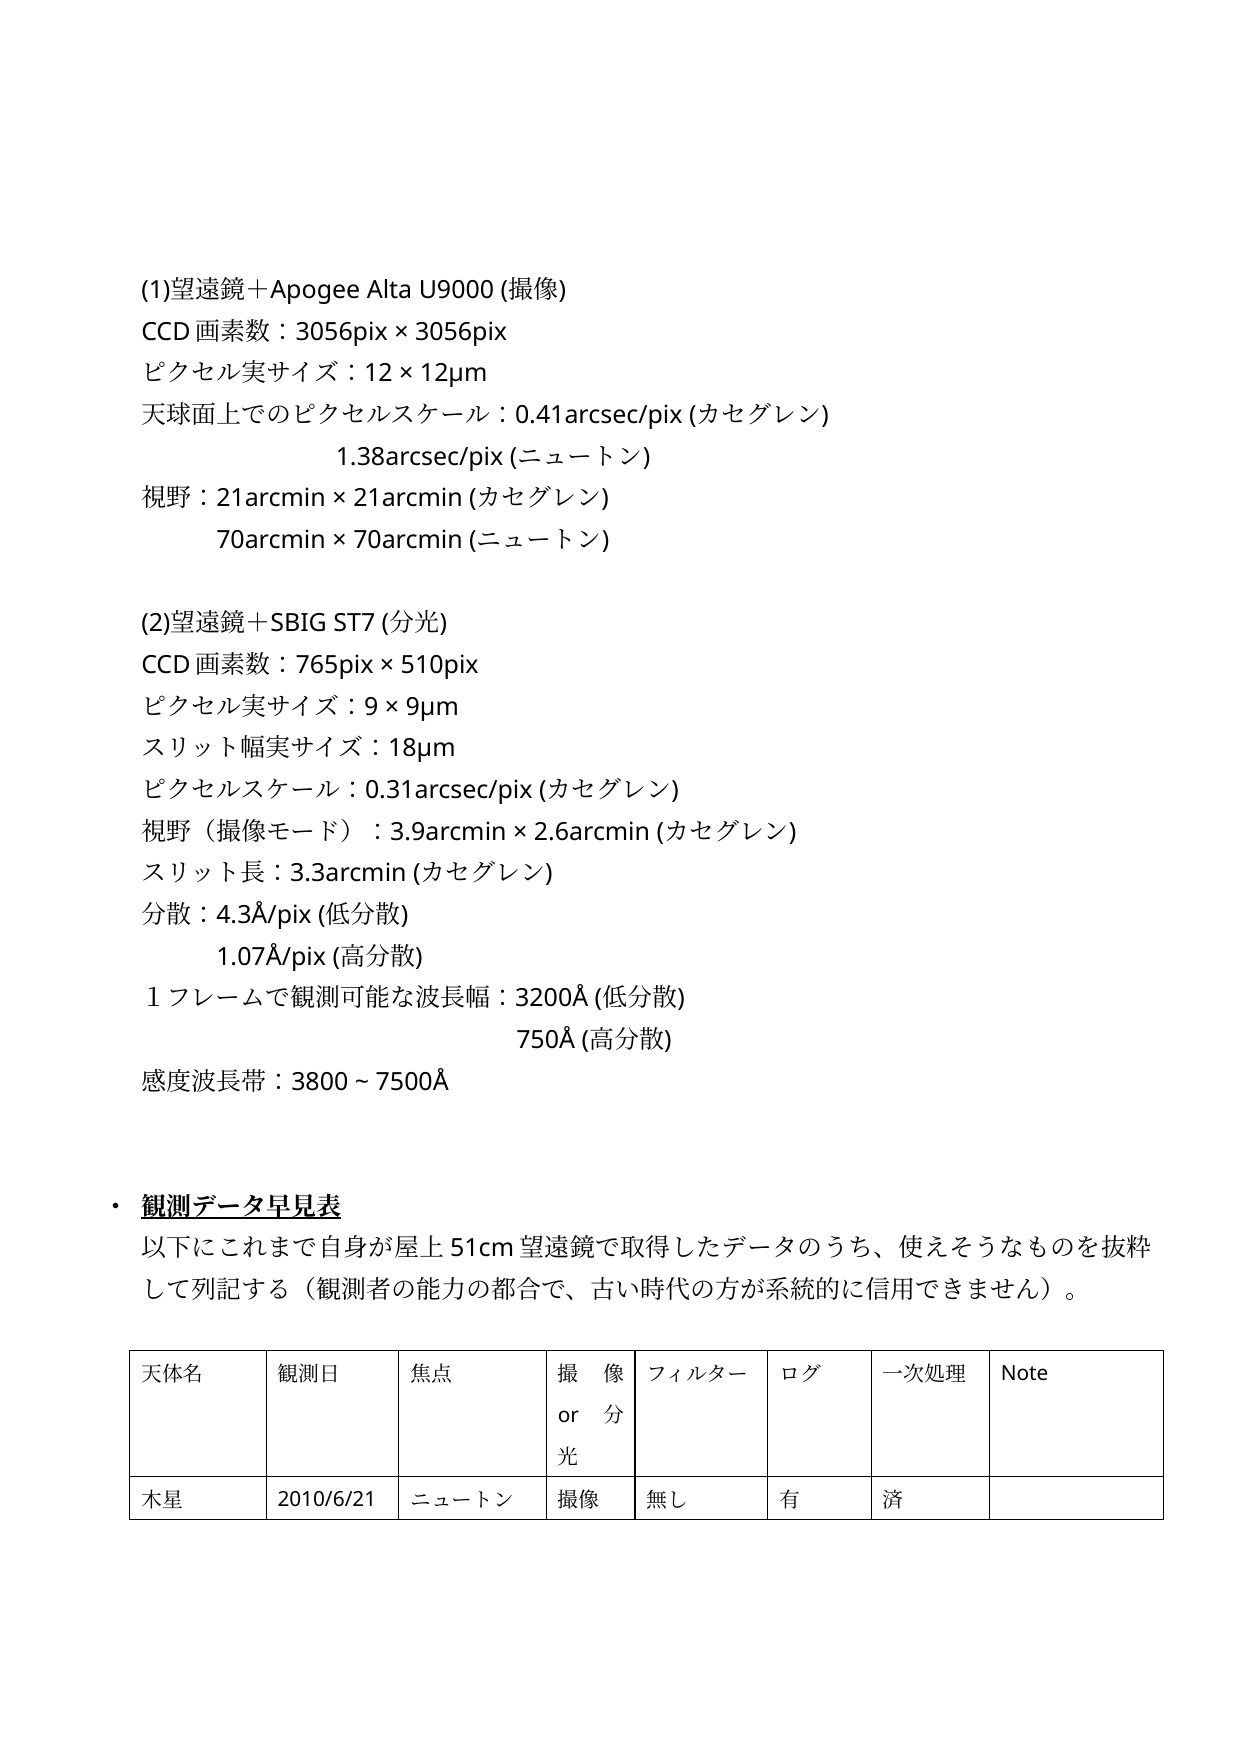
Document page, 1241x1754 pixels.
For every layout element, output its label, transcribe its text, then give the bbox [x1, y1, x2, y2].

table_header ログ [768, 1351, 871, 1476]
table_header 撮像or分光 [547, 1351, 634, 1476]
list スリット幅実サイズ：18μm [141, 725, 1152, 767]
table_cell 撮像 [547, 1477, 634, 1519]
table_cell 済 [872, 1477, 989, 1519]
table_cell 2010/6/21 [267, 1477, 398, 1519]
table_cell 有 [768, 1477, 871, 1519]
table_header 天体名 [130, 1351, 266, 1476]
list スリット長：3.3arcmin (カセグレン) [141, 850, 1152, 892]
table_header 焦点 [399, 1351, 546, 1476]
list 天球面上でのピクセルスケール：0.41arcsec/pix (カセグレン) [141, 392, 1152, 433]
list (1)望遠鏡＋Apogee Alta U9000 (撮像) [141, 267, 1152, 308]
list 観測データ早見表 [103, 1183, 1152, 1225]
table_cell 木星 [130, 1477, 266, 1519]
list 視野（撮像モード）：3.9arcmin × 2.6arcmin (カセグレン) [141, 808, 1152, 850]
table_header フィルター [636, 1351, 767, 1476]
list ピクセル実サイズ：9 × 9μm [141, 683, 1152, 725]
list 以下にこれまで自身が屋上51cm望遠鏡で取得したデータのうち、使えそうなものを抜粋して列記する（観測者の能力の都合で、古い時代の方が系統的に信用できません）。 [141, 1225, 1152, 1308]
table_cell 無し [636, 1477, 767, 1519]
table_header 観測日 [267, 1351, 398, 1476]
list １フレームで観測可能な波長幅：3200Å (低分散) [141, 975, 1152, 1017]
list 分散：4.3Å/pix (低分散) [141, 892, 1152, 933]
list CCD画素数：765pix × 510pix [141, 642, 1152, 683]
table_cell ニュートン [399, 1477, 546, 1519]
table_header 一次処理 [872, 1351, 989, 1476]
table_header Note [990, 1351, 1163, 1476]
list ピクセルスケール：0.31arcsec/pix (カセグレン) [141, 767, 1152, 808]
list CCD画素数：3056pix × 3056pix [141, 308, 1152, 350]
list 750Å (高分散) [141, 1017, 1152, 1058]
list 1.38arcsec/pix (ニュートン) [141, 433, 1152, 475]
list (2)望遠鏡＋SBIG ST7 (分光) [141, 600, 1152, 642]
list 視野：21arcmin × 21arcmin (カセグレン) [141, 475, 1152, 517]
list 1.07Å/pix (高分散) [141, 933, 1152, 975]
table_cell [990, 1477, 1163, 1519]
list 70arcmin × 70arcmin (ニュートン) [141, 517, 1152, 558]
list ピクセル実サイズ：12 × 12μm [141, 350, 1152, 392]
list 感度波長帯：3800 ~ 7500Å [141, 1058, 1152, 1100]
